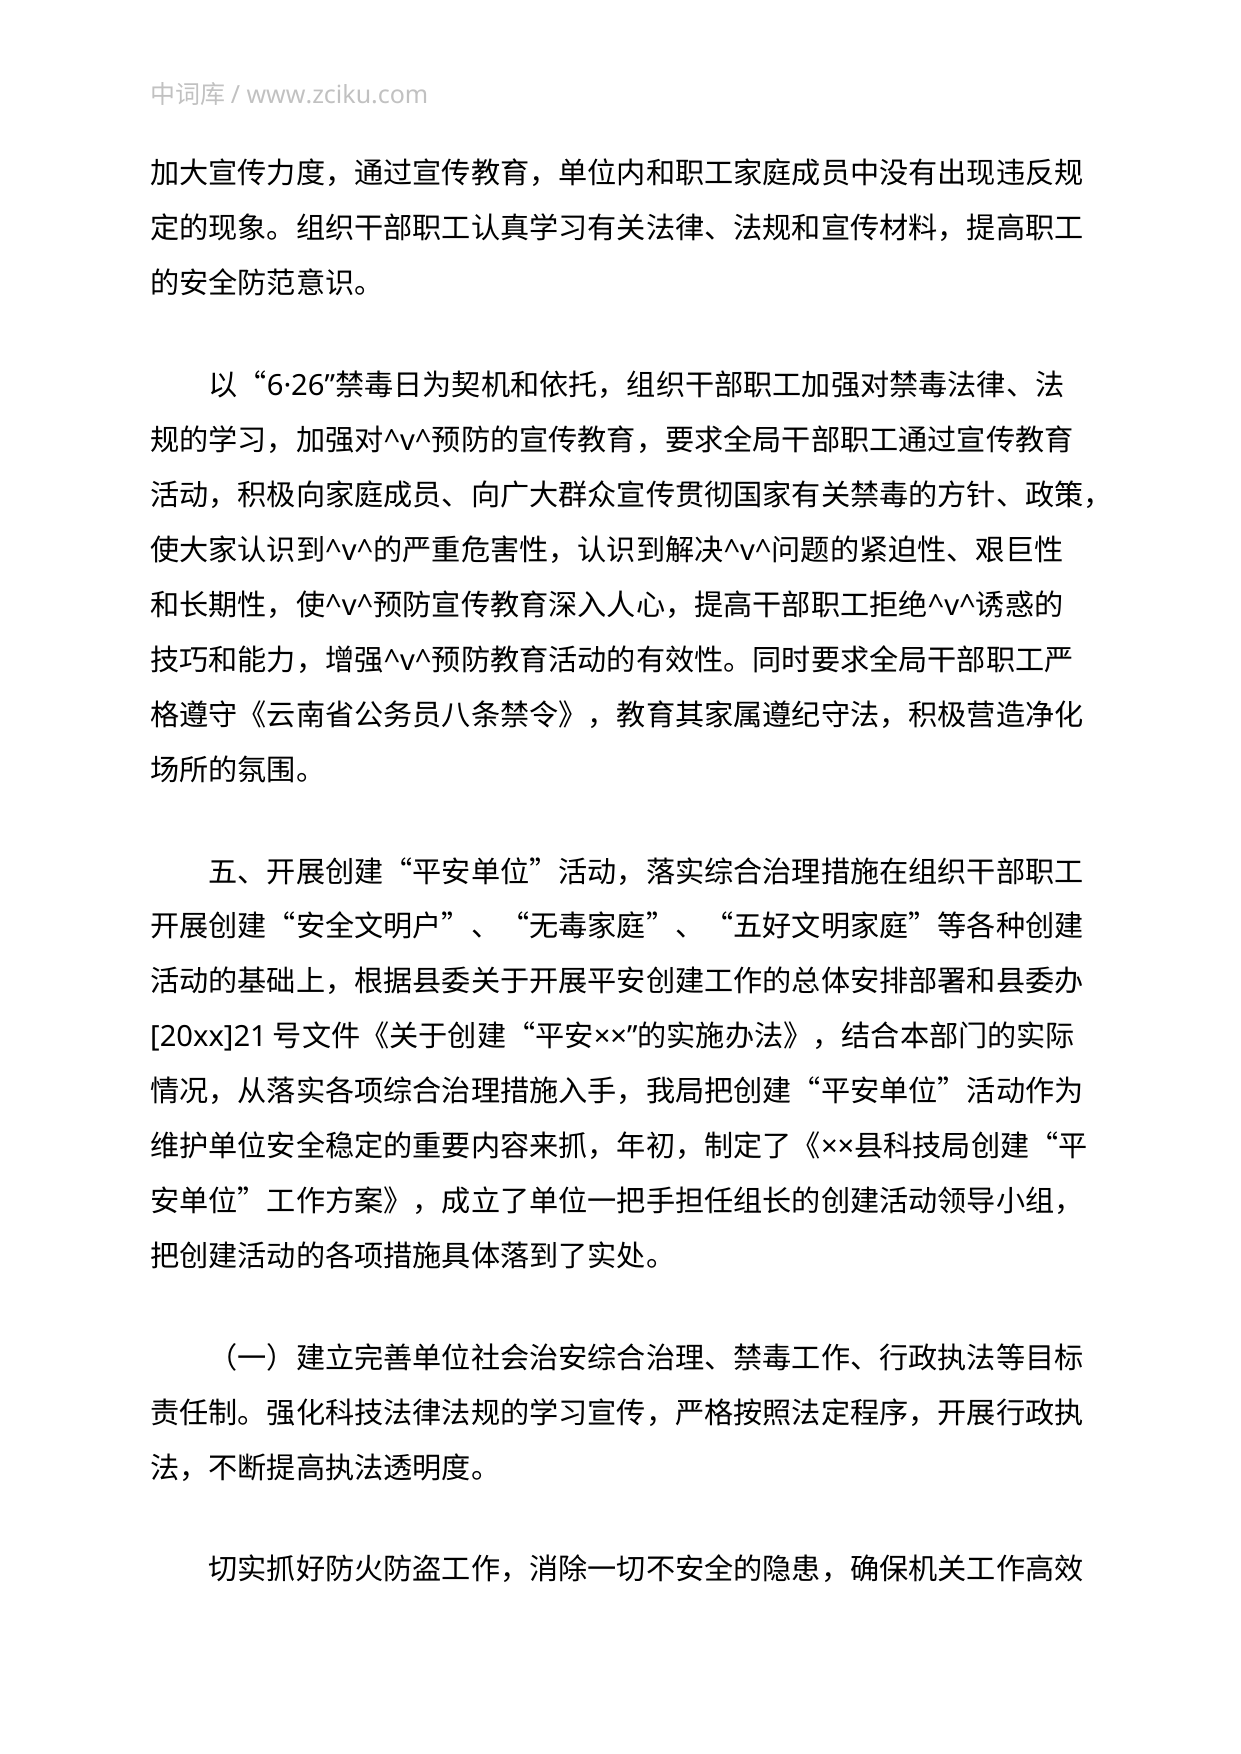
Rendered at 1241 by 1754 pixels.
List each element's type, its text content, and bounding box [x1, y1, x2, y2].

text 五、开展创建“平安单位”活动，落实综合治理措施在组织干部职工开展创建“安全文明户”、“无毒家庭”、“五好文明家庭”等各种创建活动的基础上，根据县委关于开展平安创建工作的总体安排部署和县委办[20xx]21号文件《关于创建“平安××”的实施办法》，结合本部门的实际情况，从落实各项综合治理措施入手，我局把创建“平安单位”活动作为维护单位安全稳定的重要内容来抓，年初，制定了《××县科技局创建“平安单位”工作方案》，成立了单位一把手担任组长的创建活动领导小组，把创建活动的各项措施具体落到了实处。 [150, 848, 1090, 1275]
text （一）建立完善单位社会治安综合治理、禁毒工作、行政执法等目标责任制。强化科技法律法规的学习宣传，严格按照法定程序，开展行政执法，不断提高执法透明度。 [150, 1334, 1090, 1486]
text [150, 150, 1090, 302]
text 以“6·26”禁毒日为契机和依托，组织干部职工加强对禁毒法律、法规的学习，加强对^v^预防的宣传教育，要求全局干部职工通过宣传教育活动，积极向家庭成员、向广大群众宣传贯彻国家有关禁毒的方针、政策，使大家认识到^v^的严重危害性，认识到解决^v^问题的紧迫性、艰巨性和长期性，使^v^预防宣传教育深入人心，提高干部职工拒绝^v^诱惑的技巧和能力，增强^v^预防教育活动的有效性。同时要求全局干部职工严格遵守《云南省公务员八条禁令》，教育其家属遵纪守法，积极营造净化场所的氛围。 [150, 362, 1090, 789]
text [150, 1546, 1090, 1588]
